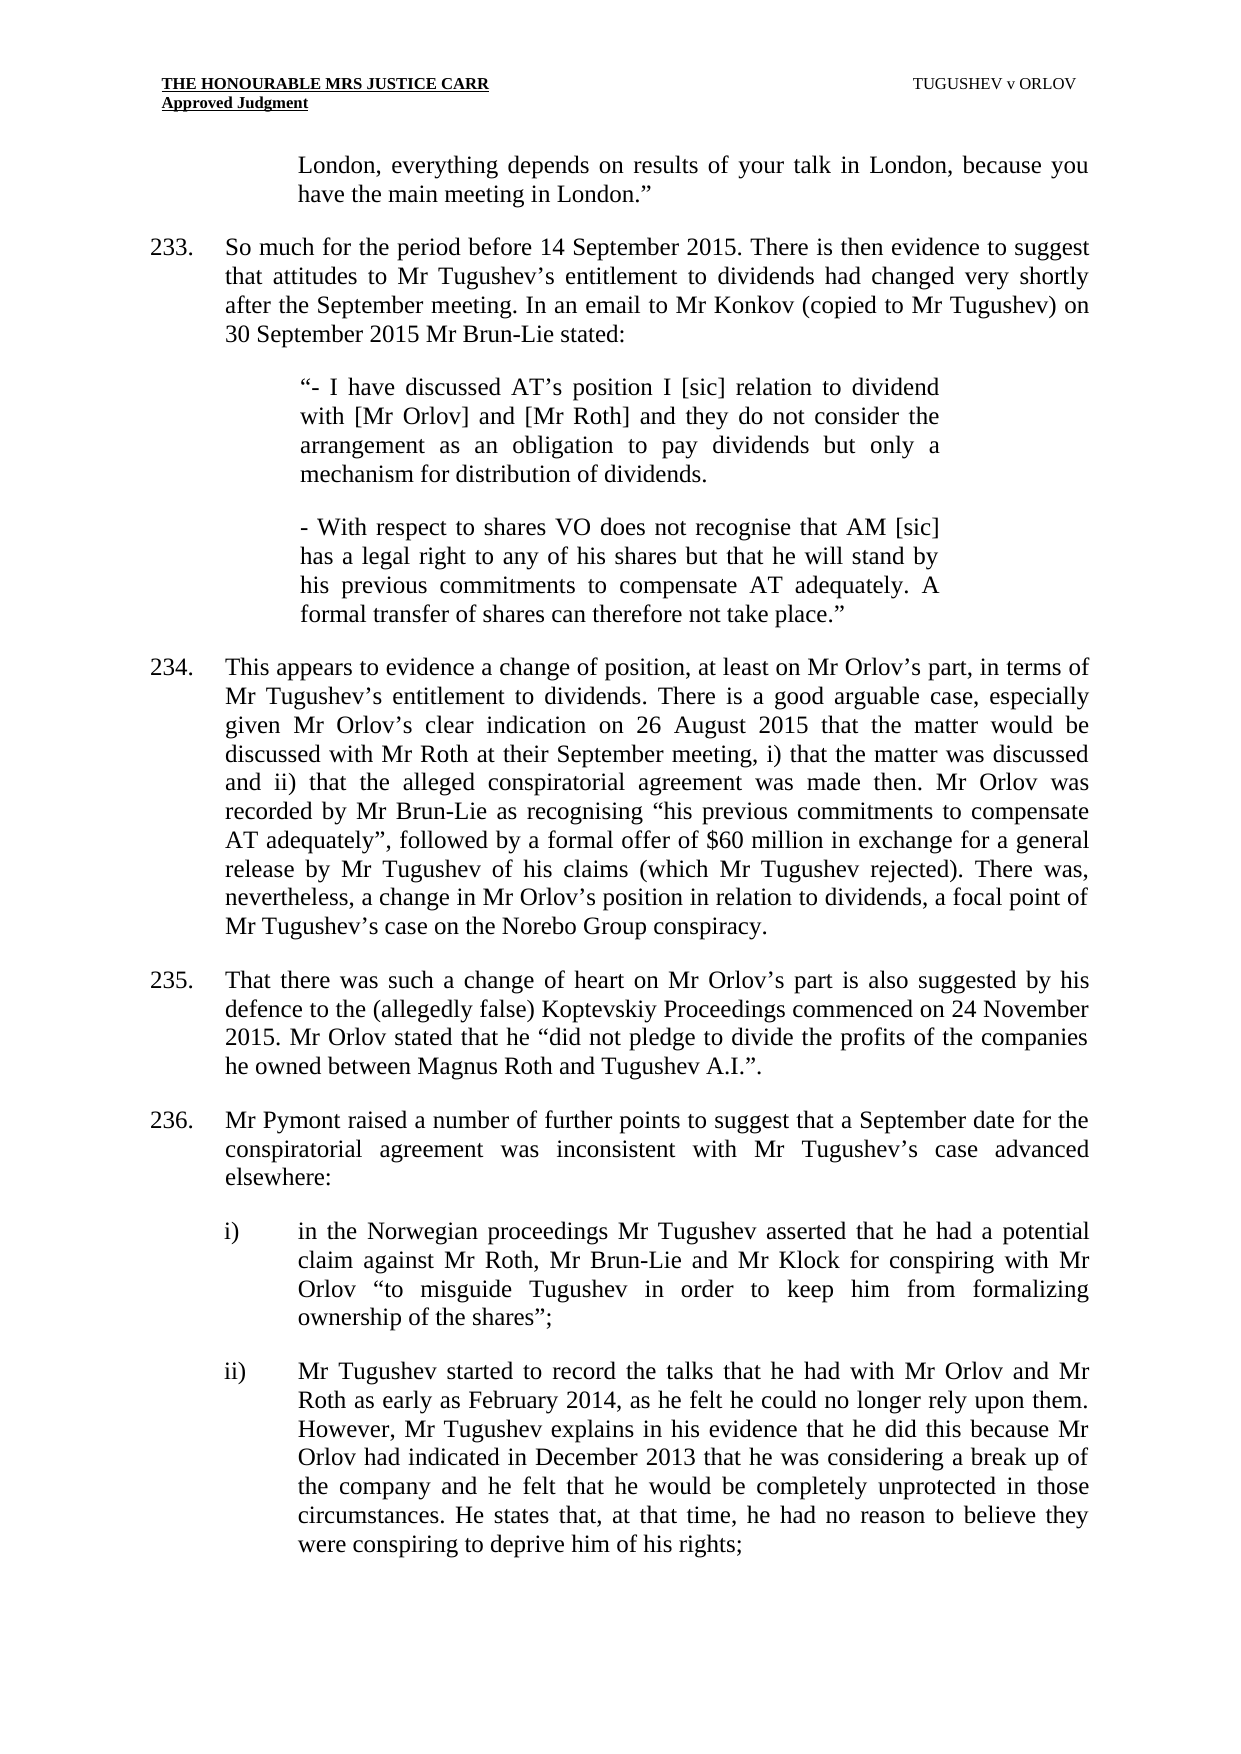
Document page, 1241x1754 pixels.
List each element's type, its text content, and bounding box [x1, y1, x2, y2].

text Mr Pymont raised a number of further points to suggest that a September date for the conspiratorial agreement was inconsistent with Mr Tugushev’s case advanced elsewhere: [150, 1105, 1090, 1191]
text “- I have discussed AT’s position I [sic] relation to dividend with [Mr Orlov] and [Mr Roth] and they do not consider the arrangement as an obligation to pay dividends but only a mechanism for distribution of dividends. [300, 372, 940, 487]
text This appears to evidence a change of position, at least on Mr Orlov’s part, in terms of Mr Tugushev’s entitlement to dividends. There is a good arguable case, especially given Mr Orlov’s clear indication on 26 August 2015 that the matter would be discussed with Mr Roth at their September meeting, i) that the matter was discussed and ii) that the alleged conspiratorial agreement was made then. Mr Orlov was recorded by Mr Brun-Lie as recognising “his previous commitments to compensate AT adequately”, followed by a formal offer of $60 million in exchange for a general release by Mr Tugushev of his claims (which Mr Tugushev rejected). There was, nevertheless, a change in Mr Orlov’s position in relation to dividends, a focal point of Mr Tugushev’s case on the Norebo Group conspiracy. [150, 652, 1090, 940]
text That there was such a change of heart on Mr Orlov’s part is also suggested by his defence to the (allegedly false) Koptevskiy Proceedings commenced on 24 November 2015. Mr Orlov stated that he “did not pledge to divide the profits of the companies he owned between Magnus Roth and Tugushev A.I.”. [150, 965, 1090, 1080]
text in the Norwegian proceedings Mr Tugushev asserted that he had a potential claim against Mr Roth, Mr Brun-Lie and Mr Klock for conspiring with Mr Orlov “to misguide Tugushev in order to keep him from formalizing ownership of the shares”; [224, 1216, 1090, 1331]
text Mr Tugushev started to record the talks that he had with Mr Orlov and Mr Roth as early as February 2014, as he felt he could no longer rely upon them. However, Mr Tugushev explains in his evidence that he did this because Mr Orlov had indicated in December 2013 that he was considering a break up of the company and he felt that he would be completely unprotected in those circumstances. He states that, at that time, he had no reason to believe they were conspiring to deprive him of his rights; [224, 1356, 1090, 1557]
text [224, 150, 1090, 207]
text - With respect to shares VO does not recognise that AM [sic] has a legal right to any of his shares but that he will stand by his previous commitments to compensate AT adequately. A formal transfer of shares can therefore not take place.” [300, 512, 940, 627]
text So much for the period before 14 September 2015. There is then evidence to suggest that attitudes to Mr Tugushev’s entitlement to dividends had changed very shortly after the September meeting. In an email to Mr Konkov (copied to Mr Tugushev) on 30 September 2015 Mr Brun-Lie stated: [150, 232, 1090, 347]
